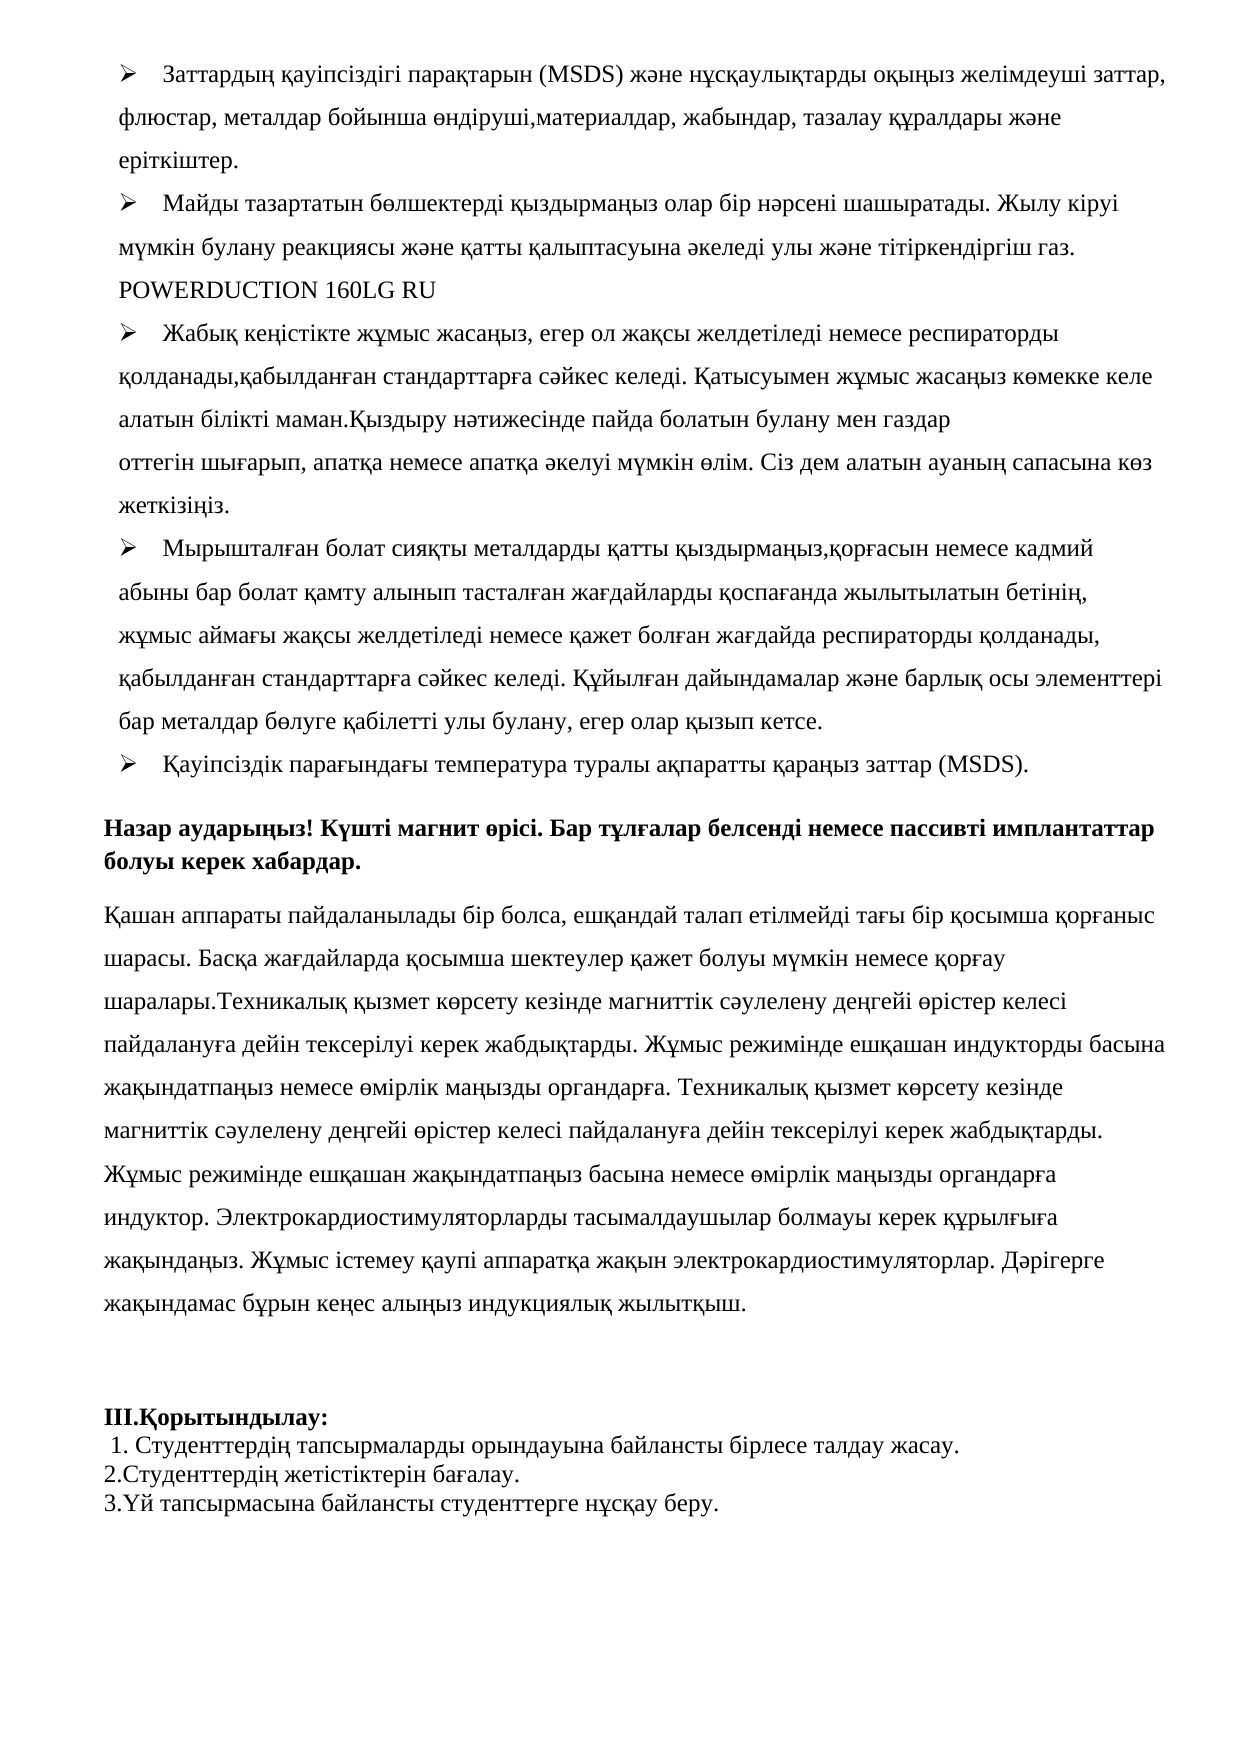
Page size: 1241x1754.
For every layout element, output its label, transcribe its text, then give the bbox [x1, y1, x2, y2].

text Қашан аппараты пайдаланылады бір болса, ешқандай талап етілмейді тағы бір қосымша қорғаныс шарасы. Басқа жағдайларда қосымша шектеулер қажет болуы мүмкін немесе қорғау шаралары.Техникалық қызмет көрсету кезінде магниттік сәулелену деңгейі өрістер келесі пайдалануға дейін тексерілуі керек жабдықтарды. Жұмыс режимінде ешқашан индукторды басына жақындатпаңыз немесе өмірлік маңызды органдарға. Техникалық қызмет көрсету кезінде магниттік сәулелену деңгейі өрістер келесі пайдалануға дейін тексерілуі керек жабдықтарды. Жұмыс режимінде ешқашан жақындатпаңыз басына немесе өмірлік маңызды органдарға индуктор. Электрокардиостимуляторларды тасымалдаушылар болмауы керек құрылғыға жақындаңыз. Жұмыс істемеу қаупі аппаратқа жақын электрокардиостимуляторлар. Дәрігерге жақындамас бұрын кеңес алыңыз индукциялық жылытқыш. [103, 900, 1167, 1317]
list Қауіпсіздік парағындағы температура туралы ақпаратты қараңыз заттар (MSDS). [118, 749, 1167, 778]
text 3.Үй тапсырмасына байлансты студенттерге нұсқау беру. [103, 1488, 1167, 1517]
text Назар аударыңыз! Күшті магнит өрісі. Бар тұлғалар белсенді немесе пассивті имплантаттар болуы керек хабардар. [103, 813, 1167, 875]
list еріткіштер. [118, 145, 1167, 174]
list Жабық кеңістікте жұмыс жасаңыз, егер ол жақсы желдетіледі немесе респираторды қолданады,қабылданған стандарттарға сәйкес келеді. Қатысуымен жұмыс жасаңыз көмекке келе алатын білікті маман.Қыздыру нәтижесінде пайда болатын булану мен газдар [118, 318, 1167, 433]
list POWERDUCTION 160LG RU [118, 275, 1167, 303]
text ІІІ.Қорытындылау: [103, 1402, 1167, 1430]
list Майды тазартатын бөлшектерді қыздырмаңыз олар бір нәрсені шашыратады. Жылу кіруі мүмкін булану реакциясы және қатты қалыптасуына әкеледі улы және тітіркендіргіш газ. [118, 188, 1167, 260]
text 1. Студенттердің тапсырмаларды орындауына байлансты бірлесе талдау жасау. [103, 1430, 1167, 1459]
list Мырышталған болат сияқты металдарды қатты қыздырмаңыз,қорғасын немесе кадмий абыны бар болат қамту алынып тасталған жағдайларды қоспағанда жылытылатын бетінің, жұмыс аймағы жақсы желдетіледі немесе қажет болған жағдайда респираторды қолданады, қабылданған стандарттарға сәйкес келеді. Құйылған дайындамалар және барлық осы элементтері бар металдар бөлуге қабілетті улы булану, егер олар қызып кетсе. [118, 533, 1167, 735]
list оттегін шығарып, апатқа немесе апатқа әкелуі мүмкін өлім. Сіз дем алатын ауаның сапасына көз жеткізіңіз. [118, 447, 1167, 519]
text 2.Студенттердің жетістіктерін бағалау. [103, 1459, 1167, 1488]
list Заттардың қауіпсіздігі парақтарын (MSDS) және нұсқаулықтарды оқыңыз желімдеуші заттар, флюстар, металдар бойынша өндіруші,материалдар, жабындар, тазалау құралдары және [118, 59, 1167, 131]
